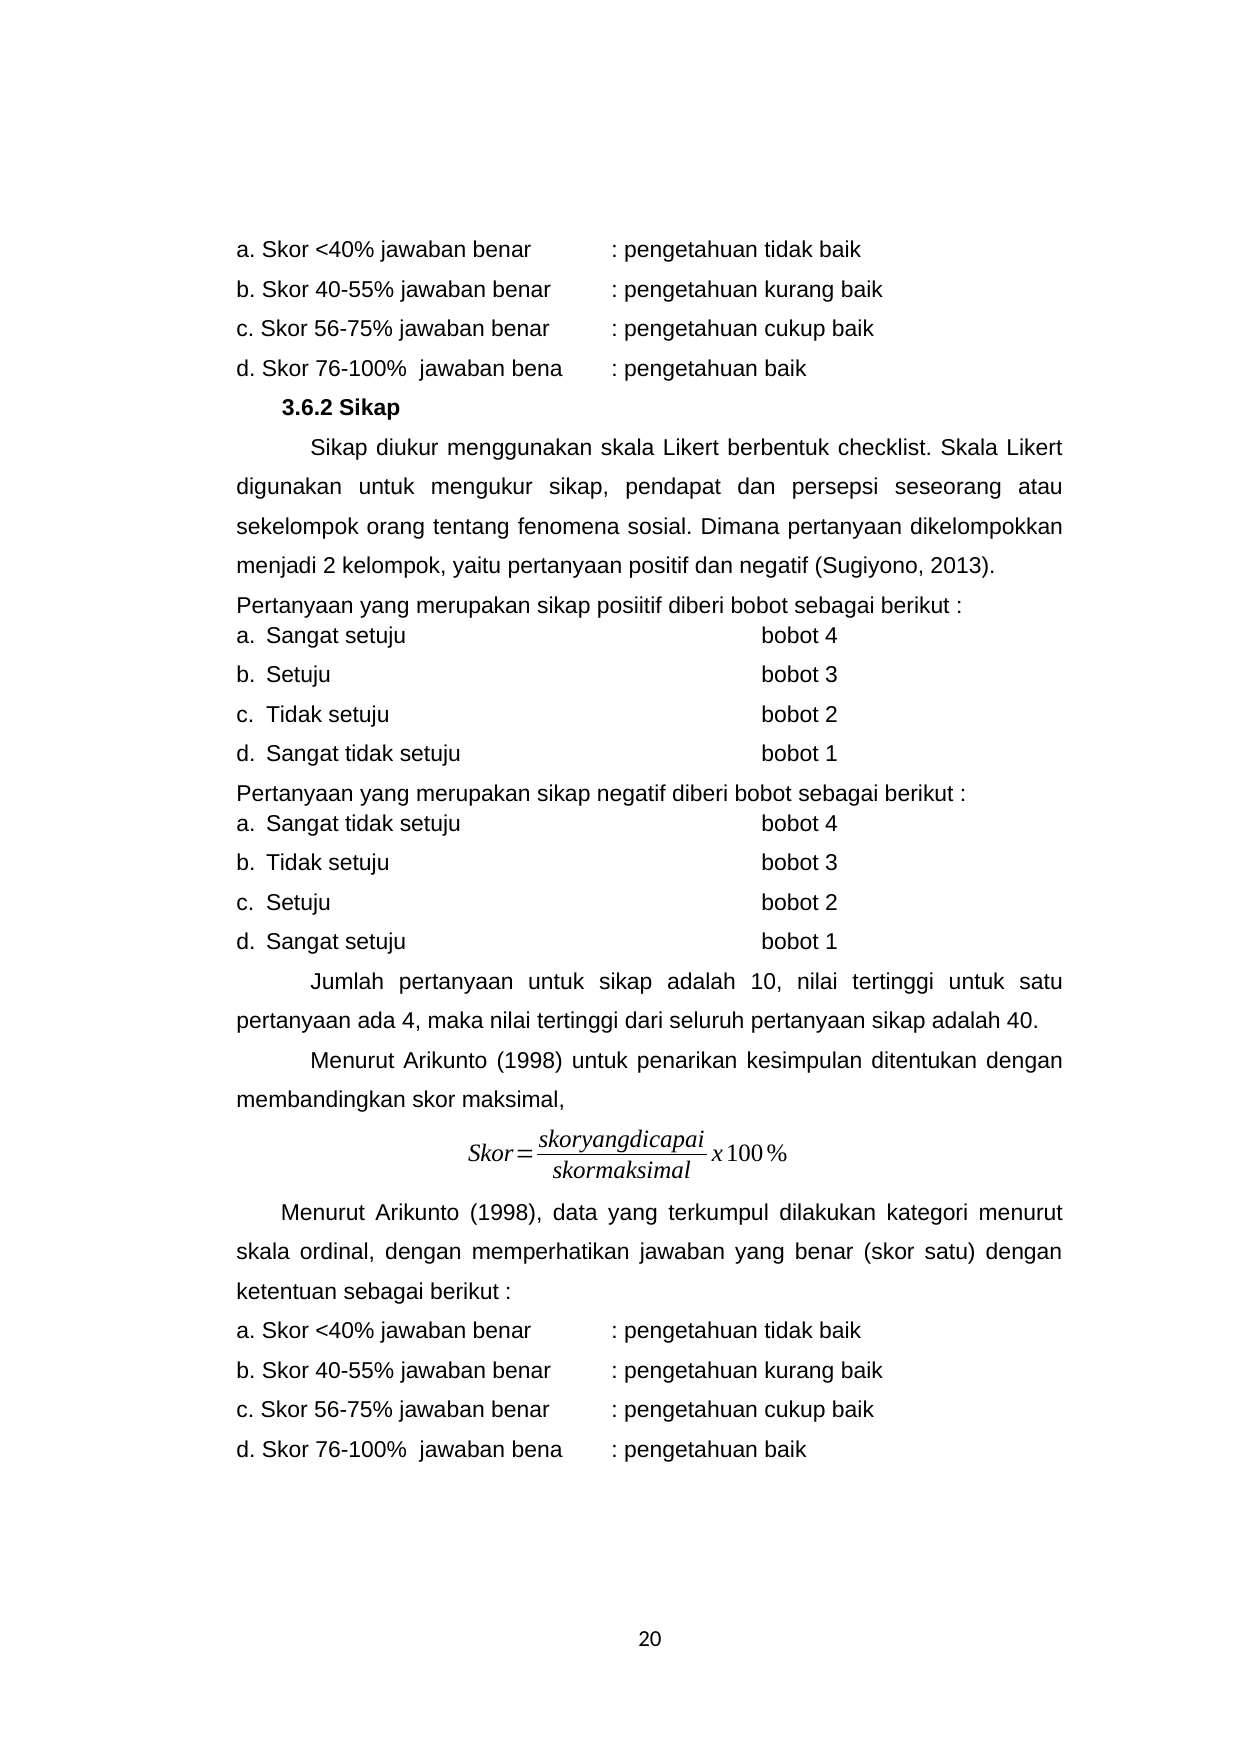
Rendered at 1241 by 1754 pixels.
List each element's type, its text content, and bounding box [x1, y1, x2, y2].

text b. Skor 40-55% jawaban benar : pengetahuan kurang baik [236, 1357, 1063, 1383]
list Setuju bobot 2 [236, 889, 1063, 915]
list Sangat setuju bobot 4 [236, 622, 1063, 648]
list Jumlah pertanyaan untuk sikap adalah 10, nilai tertinggi untuk satu pertanyaan ada 4, maka nilai tertinggi dari seluruh pertanyaan sikap adalah 40. [236, 968, 1063, 1034]
text Pertanyaan yang merupakan sikap negatif diberi bobot sebagai berikut : [236, 780, 1063, 806]
list 3.6.2 Sikap [282, 394, 974, 421]
list Sangat tidak setuju bobot 4 [236, 810, 1063, 836]
text a. Skor <40% jawaban benar : pengetahuan tidak baik [236, 1317, 1063, 1343]
text Menurut Arikunto (1998), data yang terkumpul dilakukan kategori menurut skala ordinal, dengan memperhatikan jawaban yang benar (skor satu) dengan ketentuan sebagai berikut : [236, 1199, 1063, 1304]
list Tidak setuju bobot 2 [236, 701, 1063, 727]
list Sangat setuju bobot 1 [236, 928, 1063, 955]
list Sikap diukur menggunakan skala Likert berbentuk checklist. Skala Likert digunakan untuk mengukur sikap, pendapat dan persepsi seseorang atau sekelompok orang tentang fenomena sosial. Dimana pertanyaan dikelompokkan menjadi 2 kelompok, yaitu pertanyaan positif dan negatif (Sugiyono, 2013). [236, 434, 1063, 578]
text Pertanyaan yang merupakan sikap posiitif diberi bobot sebagai berikut : [236, 592, 1063, 618]
text b. Skor 40-55% jawaban benar : pengetahuan kurang baik [236, 276, 1063, 302]
text d. Skor 76-100% jawaban bena : pengetahuan baik [236, 355, 1063, 381]
list Sangat tidak setuju bobot 1 [236, 740, 1063, 767]
text c. Skor 56-75% jawaban benar : pengetahuan cukup baik [236, 315, 1063, 342]
list Tidak setuju bobot 3 [236, 849, 1063, 876]
list Menurut Arikunto (1998) untuk penarikan kesimpulan ditentukan dengan membandingkan skor maksimal, [236, 1047, 1063, 1113]
text d. Skor 76-100% jawaban bena : pengetahuan baik [236, 1436, 1063, 1462]
text c. Skor 56-75% jawaban benar : pengetahuan cukup baik [236, 1396, 1063, 1422]
list Setuju bobot 3 [236, 661, 1063, 688]
text a. Skor <40% jawaban benar : pengetahuan tidak baik [236, 236, 1063, 263]
